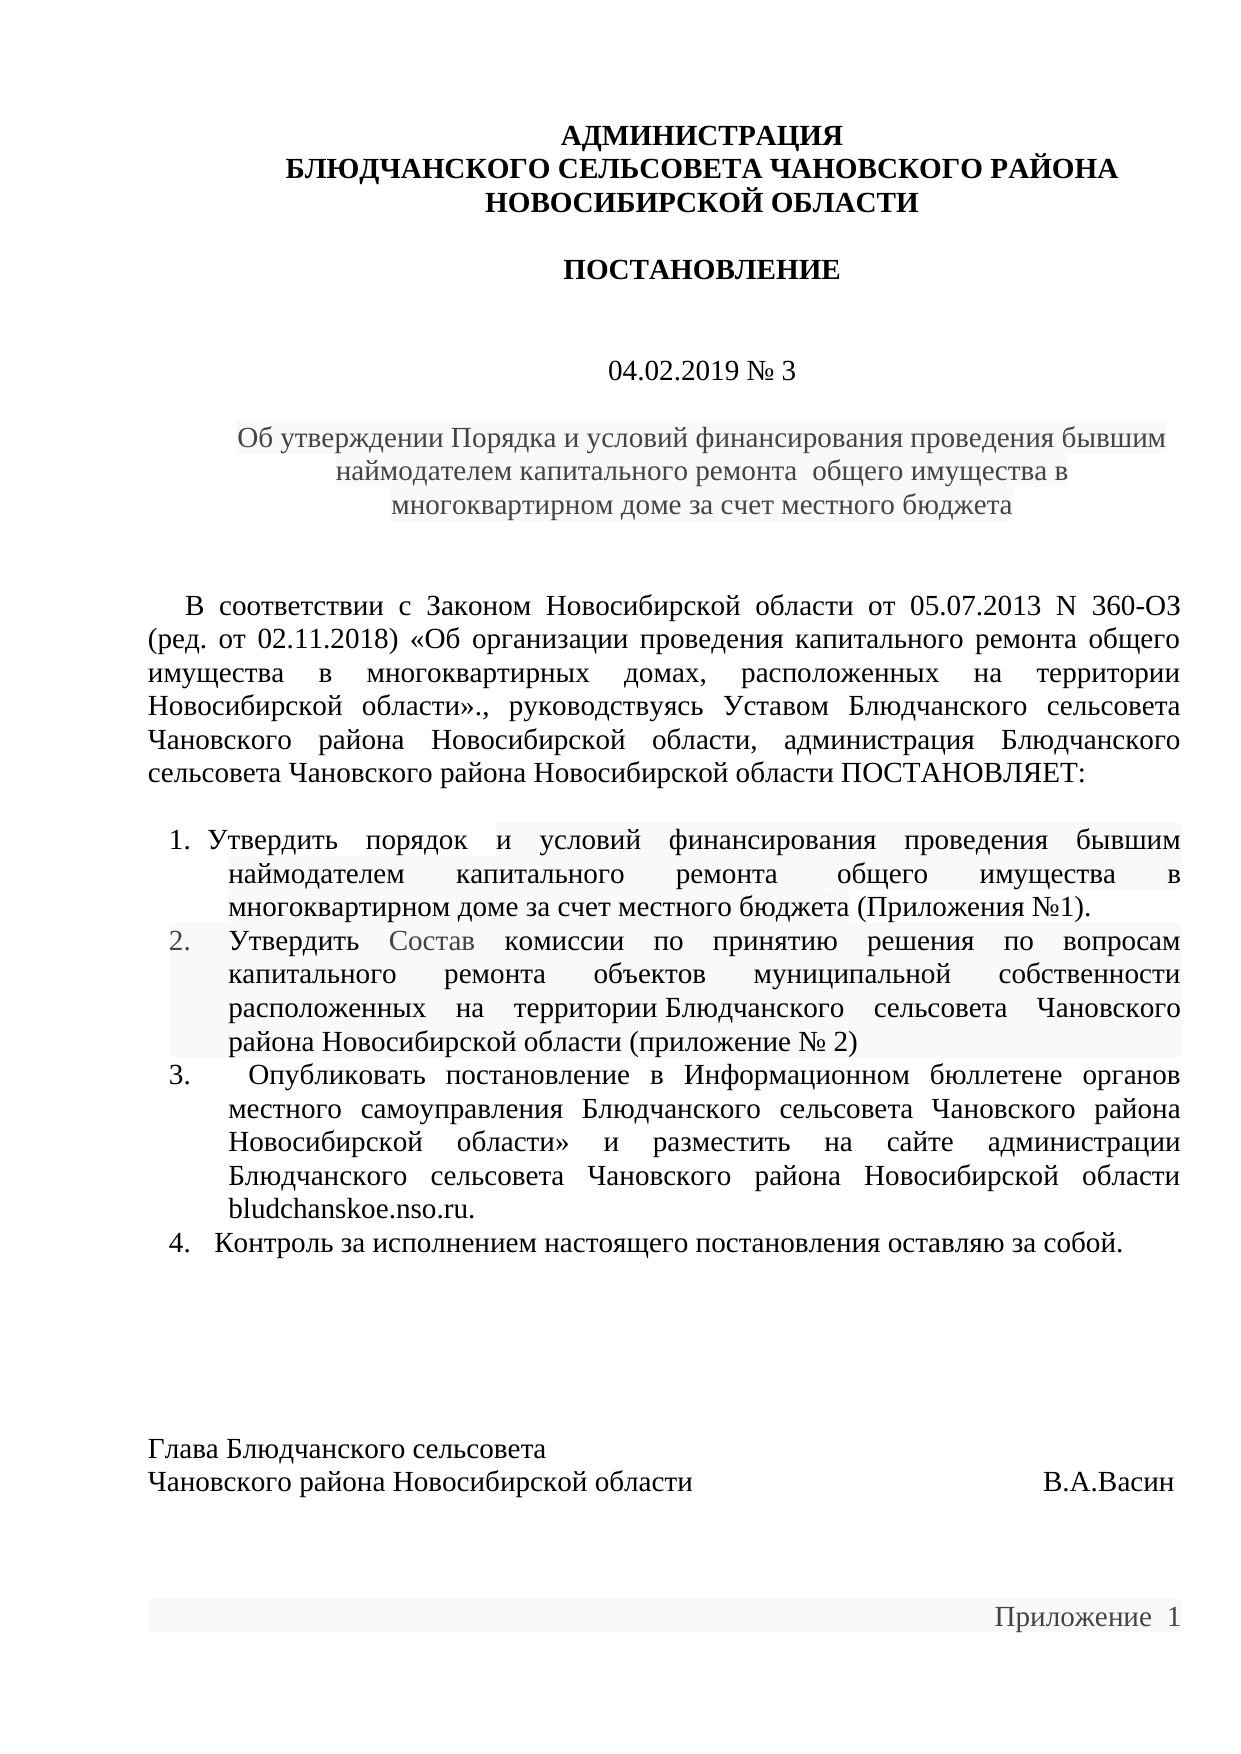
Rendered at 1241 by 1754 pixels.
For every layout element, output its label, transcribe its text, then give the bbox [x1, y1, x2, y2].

list АДМИНИСТРАЦИЯ [223, 118, 1181, 152]
list Утвердить порядок и условий финансирования проведения бывшим наймодателем капитального ремонта общего имущества в многоквартирном доме за счет местного бюджета (Приложения №1). [169, 822, 1181, 923]
list Контроль за исполнением настоящего постановления оставляю за собой. [169, 1225, 1181, 1258]
list Утвердить Состав комиссии по принятию решения по вопросам капитального ремонта объектов муниципальной собственности расположенных на территории Блюдчанского сельсовета Чановского района Новосибирской области (приложение № 2) [169, 923, 1181, 1057]
list ПОСТАНОВЛЕНИЕ [223, 252, 1181, 286]
text Чановского района Новосибирской области В.А.Васин [148, 1464, 1181, 1498]
list Об утверждении Порядка и условий финансирования проведения бывшим наймодателем капитального ремонта общего имущества в многоквартирном доме за счет местного бюджета [223, 420, 1181, 521]
text Приложение 1 [148, 1599, 1181, 1632]
list 04.02.2019 № 3 [223, 353, 1181, 386]
list БЛЮДЧАНСКОГО СЕЛЬСОВЕТА ЧАНОВСКОГО РАЙОНА [223, 152, 1181, 185]
list НОВОСИБИРСКОЙ ОБЛАСТИ [223, 185, 1181, 219]
list Опубликовать постановление в Информационном бюллетене органов местного самоуправления Блюдчанского сельсовета Чановского района Новосибирской области» и разместить на сайте администрации Блюдчанского сельсовета Чановского района Новосибирской области bludchanskoe.nso.ru. [169, 1057, 1181, 1225]
text В соответствии с Законом Новосибирской области от 05.07.2013 N 360-ОЗ (ред. от 02.11.2018) «Об организации проведения капитального ремонта общего имущества в многоквартирных домах, расположенных на территории Новосибирской области»., руководствуясь Уставом Блюдчанского сельсовета Чановского района Новосибирской области, администрация Блюдчанского сельсовета Чановского района Новосибирской области ПОСТАНОВЛЯЕТ: [148, 588, 1181, 789]
text Глава Блюдчанского сельсовета [148, 1431, 1181, 1464]
